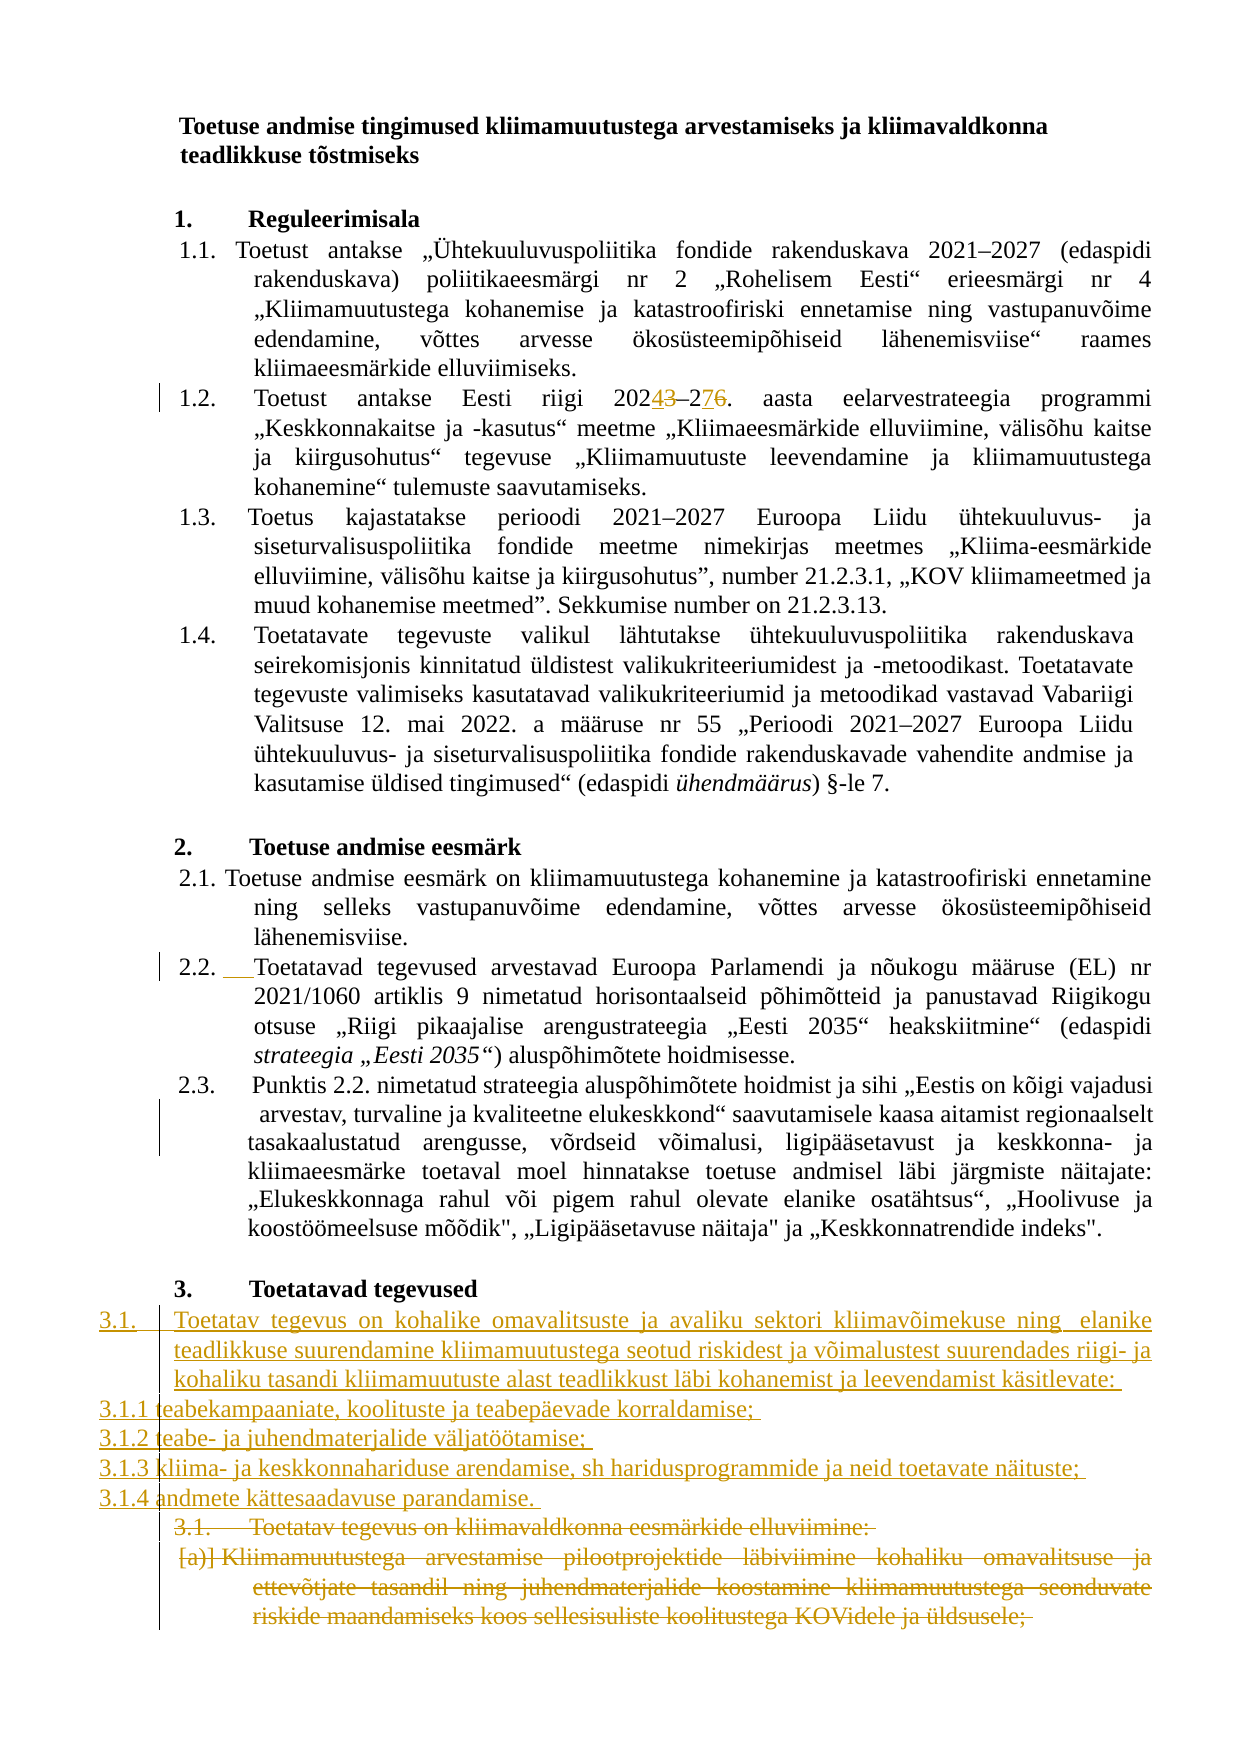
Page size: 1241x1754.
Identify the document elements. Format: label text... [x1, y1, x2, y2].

text 1.3. Toetus kajastatakse perioodi 2021–2027 Euroopa Liidu ühtekuuluvus- ja siseturvalisuspoliitika fondide meetme nimekirjas meetmes „Kliima-eesmärkide elluviimine, välisõhu kaitse ja kiirgusohutus”, number 21.2.3.1, „KOV kliimameetmed ja muud kohanemise meetmed”. Sekkumise number on 21.2.3.13. [179, 502, 1152, 619]
text Toetuse andmise tingimused kliimamuutustega arvestamiseks ja kliimavaldkonna teadlikkuse tõstmiseks [179, 111, 1152, 169]
text tasakaalustatud arengusse, võrdseid võimalusi, ligipääsetavust ja keskkonna- ja kliimaeesmärke toetaval moel hinnatakse toetuse andmisel läbi järgmiste näitajate: „Elukeskkonnaga rahul või pigem rahul olevate elanike osatähtsus“, „Hoolivuse ja koostöömeelsuse mõõdik", „Ligipääsetavuse näitaja" ja „Keskkonnatrendide indeks". [247, 1127, 1153, 1242]
text 2.2. Toetatavad tegevused arvestavad Euroopa Parlamendi ja nõukogu määruse (EL) nr 2021/1060 artiklis 9 nimetatud horisontaalseid põhimõtteid ja panustavad Riigikogu otsuse „Riigi pikaajalise arengustrateegia „Eesti 2035“ heakskiitmine“ (edaspidi strateegia „Eesti 2035“) aluspõhimõtete hoidmisesse. [179, 952, 1152, 1069]
text 1.1. Toetust antakse „Ühtekuuluvuspoliitika fondide rakenduskava 2021–2027 (edaspidi rakenduskava) poliitikaeesmärgi nr 2 „Rohelisem Eesti“ erieesmärgi nr 4 „Kliimamuutustega kohanemise ja katastroofiriski ennetamise ning vastupanuvõime edendamine, võttes arvesse ökosüsteemipõhiseid lähenemisviise“ raames kliimaeesmärkide elluviimiseks. [179, 235, 1152, 382]
text 2.1. Toetuse andmise eesmärk on kliimamuutustega kohanemine ja katastroofiriski ennetamine ning selleks vastupanuvõime edendamine, võttes arvesse ökosüsteemipõhiseid lähenemisviise. [179, 863, 1152, 951]
text 1.4. Toetatavate tegevuste valikul lähtutakse ühtekuuluvuspoliitika rakenduskava seirekomisjonis kinnitatud üldistest valikukriteeriumidest ja -metoodikast. Toetatavate tegevuste valimiseks kasutatavad valikukriteeriumid ja metoodikad vastavad Vabariigi Valitsuse 12. mai 2022. a määruse nr 55 „Perioodi 2021–2027 Euroopa Liidu ühtekuuluvus- ja siseturvalisuspoliitika fondide rakenduskavade vahendite andmise ja kasutamise üldised tingimused“ (edaspidi ühendmäärus) §-le 7. [179, 620, 1134, 797]
subtitle 1. Reguleerimisala [174, 204, 1152, 233]
subtitle 2. Toetuse andmise eesmärk [174, 832, 1152, 861]
text 2.3. Punktis 2.2. nimetatud strateegia aluspõhimõtete hoidmist ja sihi „Eestis on kõigi vajadusi arvestav, turvaline ja kvaliteetne elukeskkond“ saavutamisele kaasa aitamist regionaalselt [174, 1071, 1153, 1127]
subtitle 3. Toetatavad tegevused [174, 1274, 1152, 1303]
text 1.2. Toetust antakse Eesti riigi 202–2. aasta eelarvestrateegia programmi „Keskkonnakaitse ja -kasutus“ meetme „Kliimaeesmärkide elluviimine, välisõhu kaitse ja kiirgusohutus“ tegevuse „Kliimamuutuste leevendamine ja kliimamuutustega kohanemine“ tulemuste saavutamiseks. [179, 383, 1152, 501]
